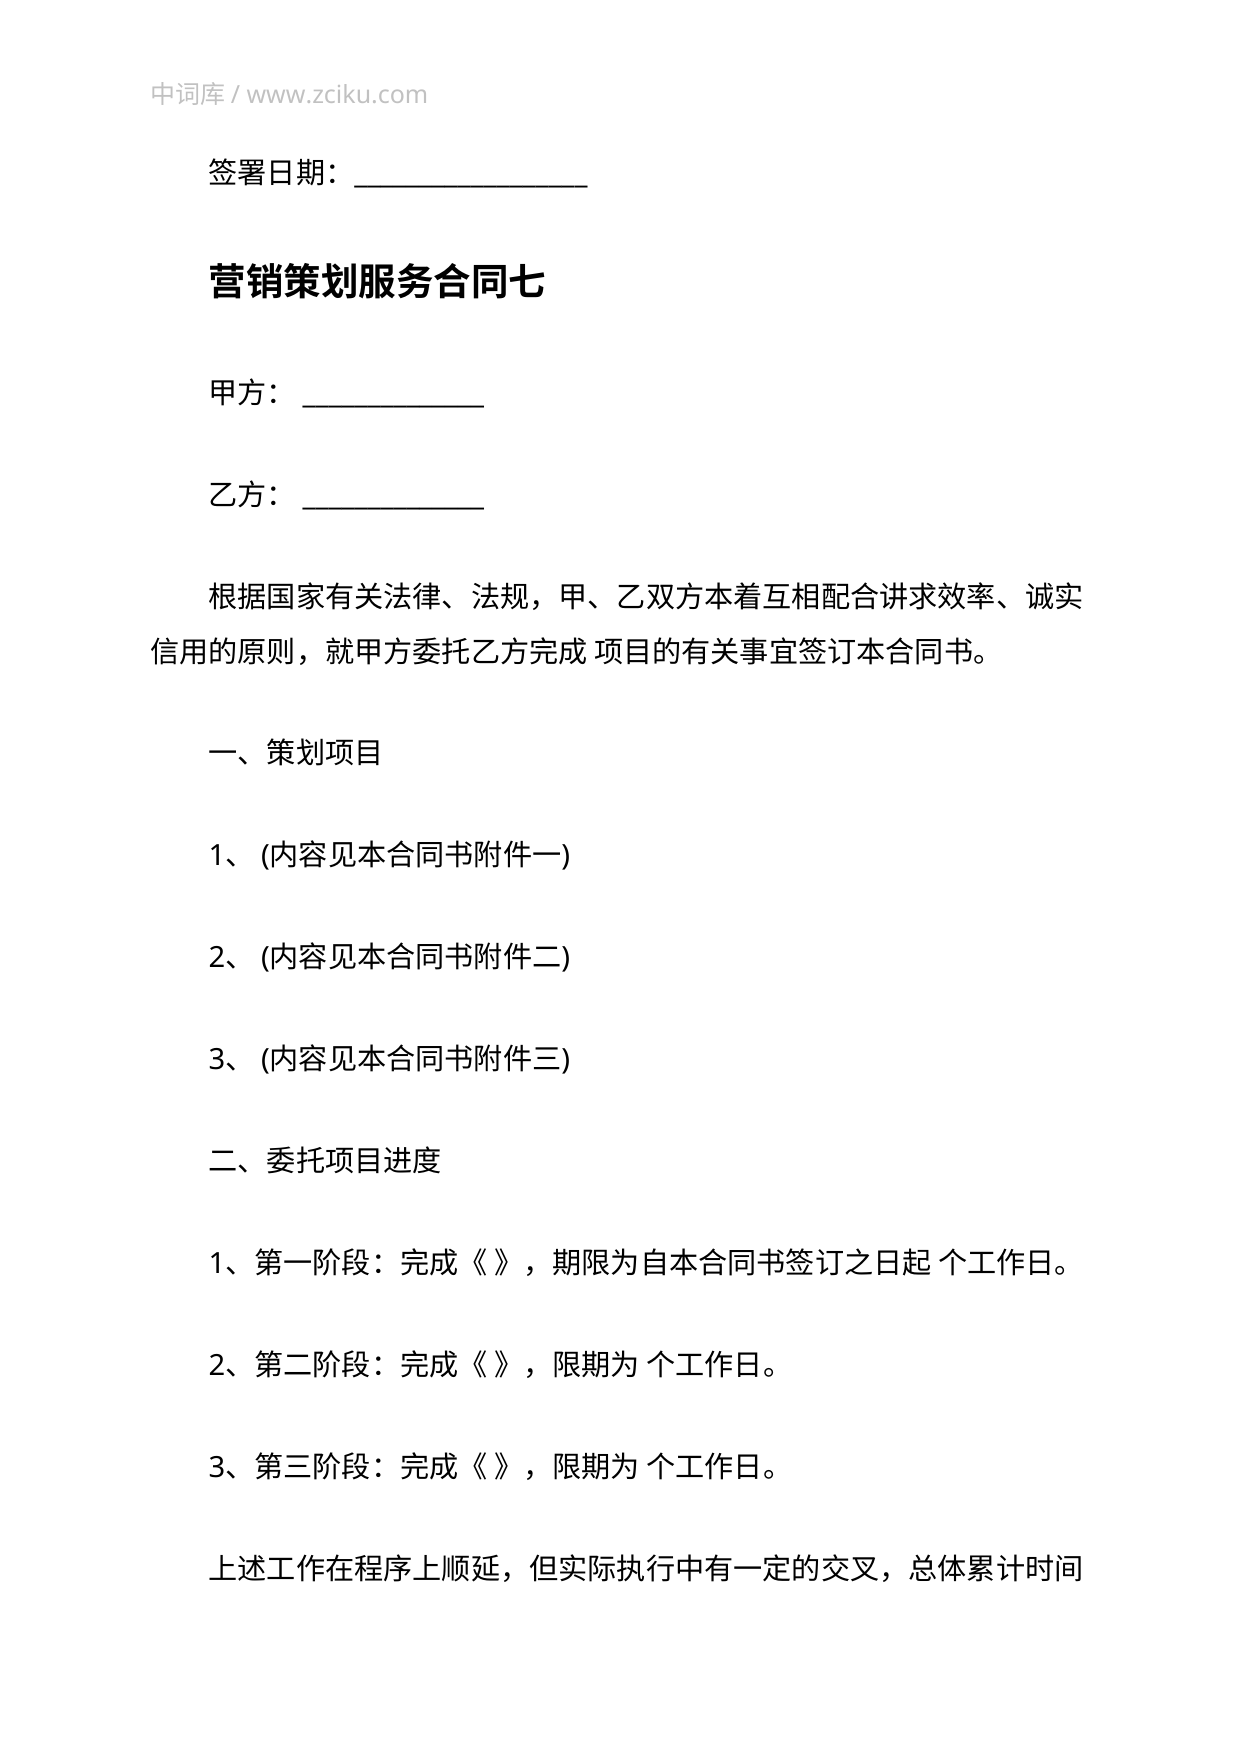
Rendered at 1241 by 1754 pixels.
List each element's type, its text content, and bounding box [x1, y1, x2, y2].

text 2、第二阶段：完成《 》，限期为 个工作日。 [150, 1341, 1090, 1384]
text 甲方： ______________ [150, 369, 1090, 412]
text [150, 1545, 1090, 1588]
text 3、第三阶段：完成《 》，限期为 个工作日。 [150, 1443, 1090, 1486]
text 营销策划服务合同七 [150, 252, 1090, 306]
text 1、 (内容见本合同书附件一) [150, 832, 1090, 874]
text 乙方： ______________ [150, 471, 1090, 514]
text 二、委托项目进度 [150, 1138, 1090, 1180]
text 签署日期：__________________ [150, 150, 1090, 192]
text 根据国家有关法律、法规，甲、乙双方本着互相配合讲求效率、诚实信用的原则，就甲方委托乙方完成 项目的有关事宜签订本合同书。 [150, 573, 1090, 671]
text 1、第一阶段：完成《 》，期限为自本合同书签订之日起 个工作日。 [150, 1239, 1090, 1282]
text 一、策划项目 [150, 730, 1090, 772]
text 2、 (内容见本合同书附件二) [150, 934, 1090, 976]
text 3、 (内容见本合同书附件三) [150, 1036, 1090, 1078]
